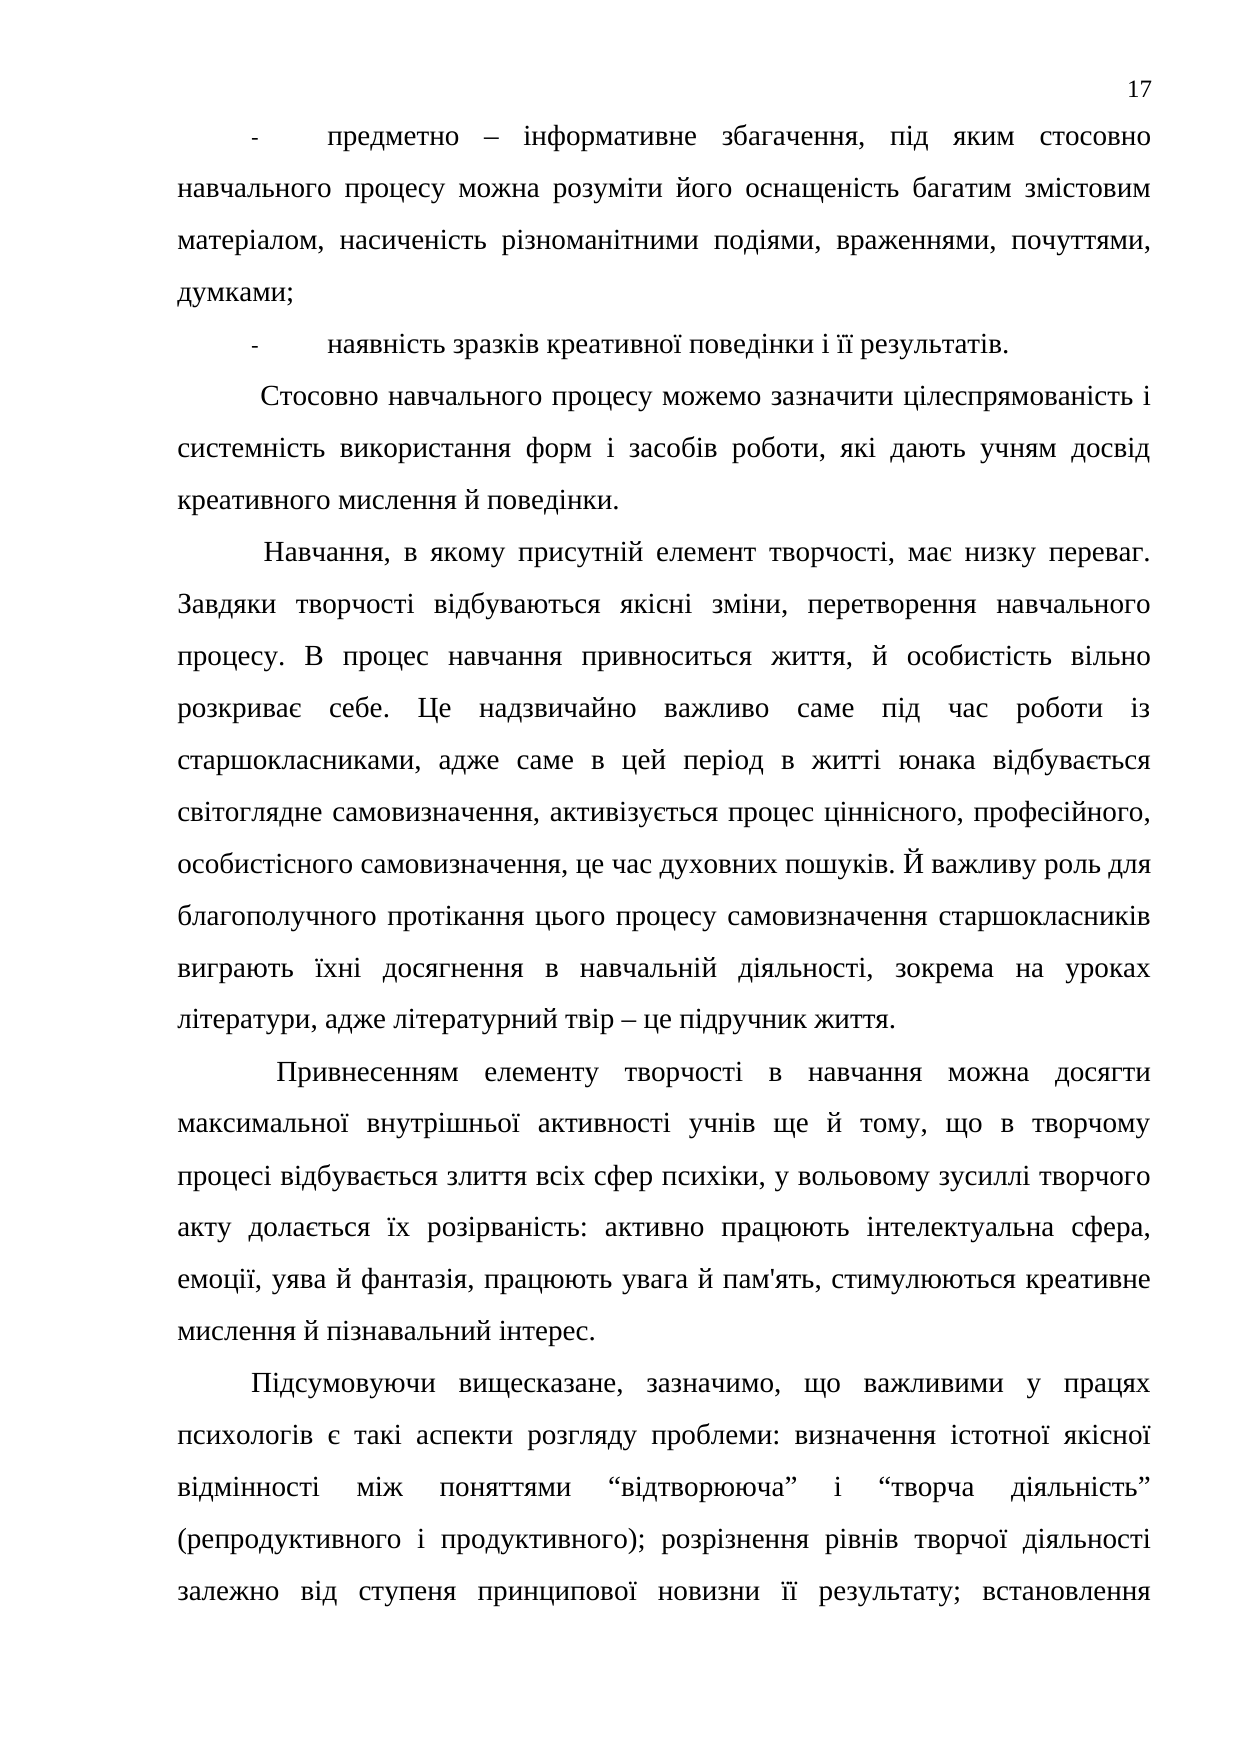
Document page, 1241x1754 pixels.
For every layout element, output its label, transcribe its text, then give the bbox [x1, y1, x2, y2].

text Навчання, в якому присутній елемент творчості, має низку переваг. Завдяки творчості відбуваються якісні зміни, перетворення навчального процесу. В процес навчання привноситься життя, й особистість вільно розкриває себе. Це надзвичайно важливо саме під час роботи із старшокласниками, адже саме в цей період в житті юнака відбувається світоглядне самовизначення, активізується процес ціннісного, професійного, особистісного самовизначення, це час духовних пошуків. Й важливу роль для благополучного протікання цього процесу самовизначення старшокласників виграють їхні досягнення в навчальній діяльності, зокрема на уроках літератури, адже літературний твір – це підручник життя. [177, 534, 1152, 1035]
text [177, 1366, 1152, 1607]
list наявність зразків креативної поведінки і її результатів. [177, 326, 1152, 359]
text Привнесенням елементу творчості в навчання можна досягти максимальної внутрішньої активності учнів ще й тому, що в творчому процесі відбувається злиття всіх сфер психіки, у вольовому зусиллі творчого акту долається їх розірваність: активно працюють інтелектуальна сфера, емоції, уява й фантазія, працюють увага й пам'ять, стимулюються креативне мислення й пізнавальний інтерес. [177, 1054, 1152, 1347]
list предметно – інформативне збагачення, під яким стосовно навчального процесу можна розуміти його оснащеність багатим змістовим матеріалом, насиченість різноманітними подіями, враженнями, почуттями, думками; [177, 118, 1152, 307]
text Стосовно навчального процесу можемо зазначити цілеспрямованість і системність використання форм і засобів роботи, які дають учням досвід креативного мислення й поведінки. [177, 378, 1152, 515]
